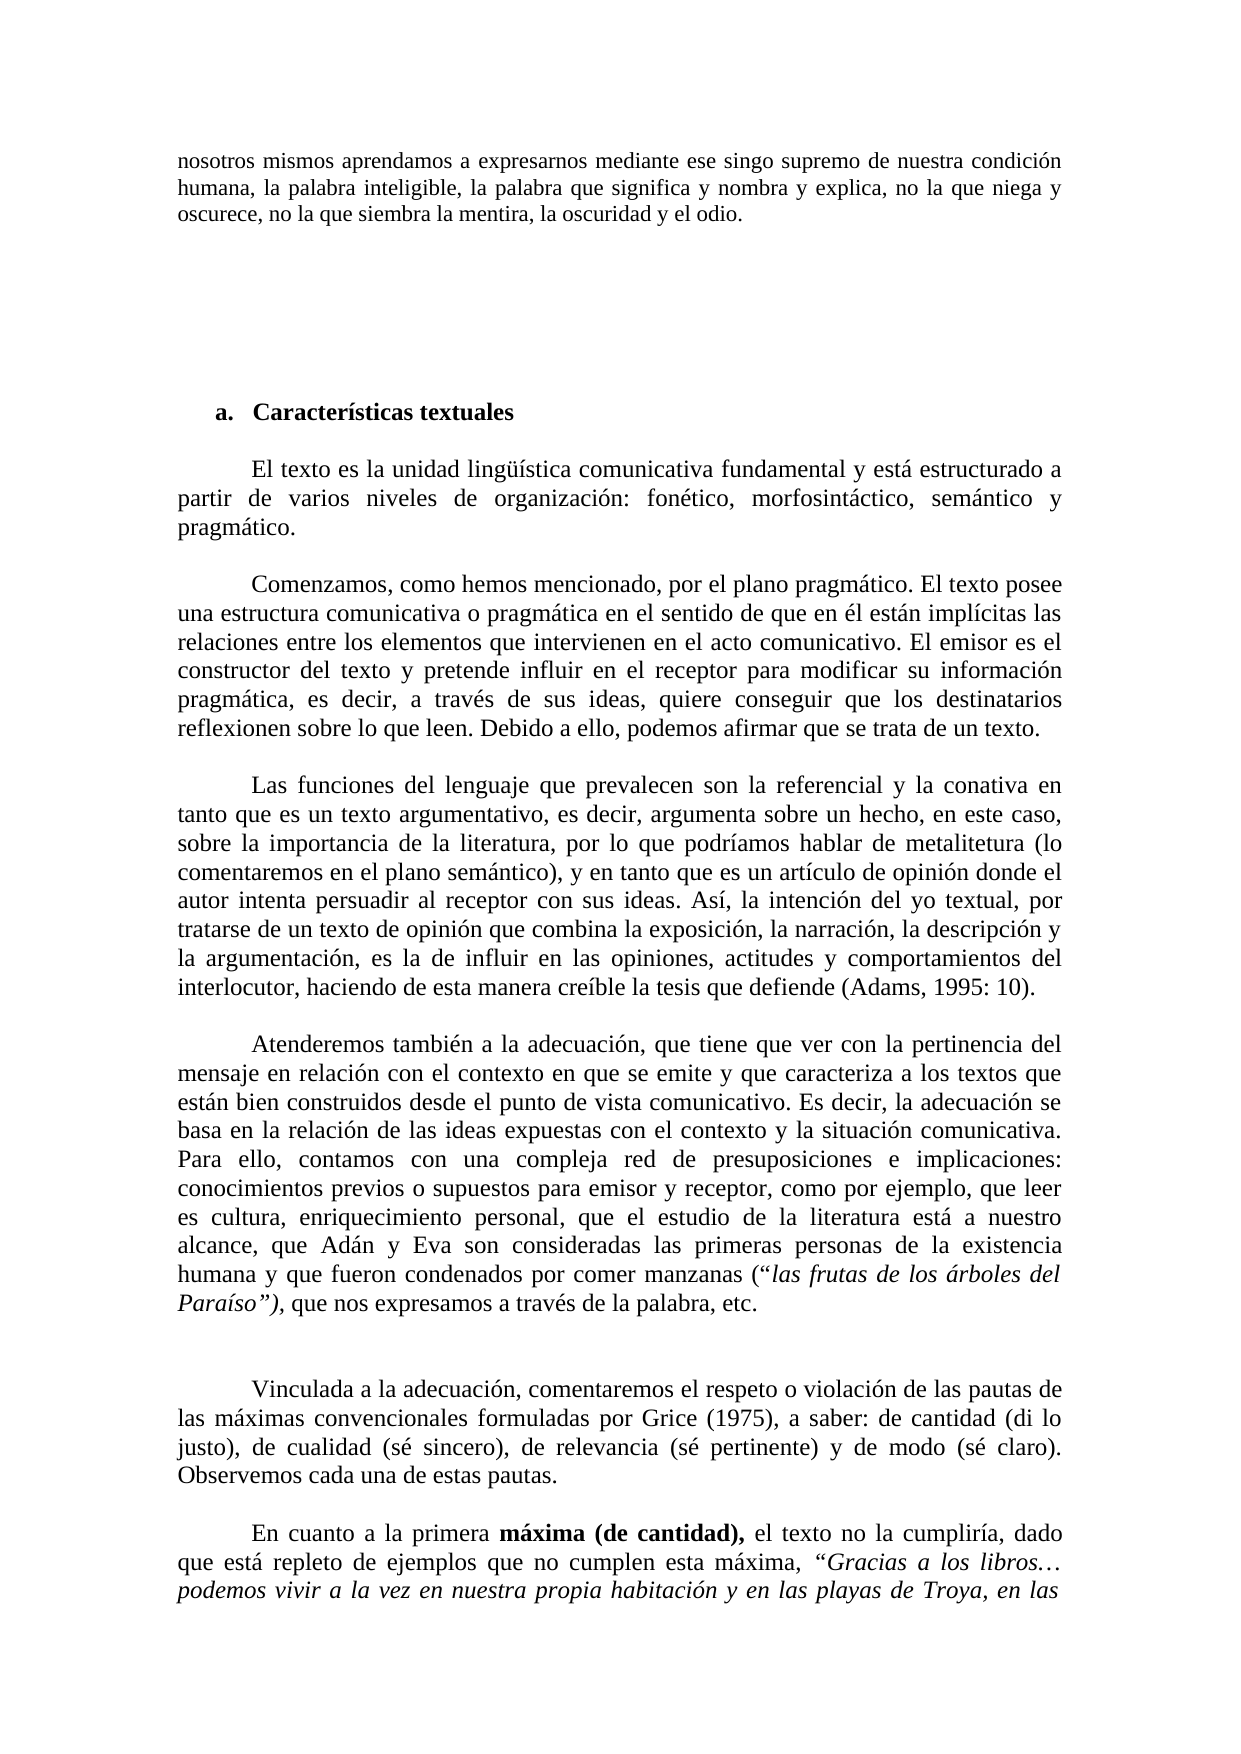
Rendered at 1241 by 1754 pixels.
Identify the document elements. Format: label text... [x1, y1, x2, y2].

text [177, 148, 1063, 227]
text Comenzamos, como hemos mencionado, por el plano pragmático. El texto posee una estructura comunicativa o pragmática en el sentido de que en él están implícitas las relaciones entre los elementos que intervienen en el acto comunicativo. El emisor es el constructor del texto y pretende influir en el receptor para modificar su información pragmática, es decir, a través de sus ideas, quiere conseguir que los destinatarios reflexionen sobre lo que leen. Debido a ello, podemos afirmar que se trata de un texto. [177, 569, 1063, 742]
list Características textuales [215, 397, 1063, 426]
text El texto es la unidad lingüística comunicativa fundamental y está estructurado a partir de varios niveles de organización: fonético, morfosintáctico, semántico y pragmático. [177, 454, 1063, 541]
text Vinculada a la adecuación, comentaremos el respeto o violación de las pautas de las máximas convencionales formuladas por Grice (1975), a saber: de cantidad (di lo justo), de cualidad (sé sincero), de relevancia (sé pertinente) y de modo (sé claro). Observemos cada una de estas pautas. [177, 1374, 1063, 1489]
text Las funciones del lenguaje que prevalecen son la referencial y la conativa en tanto que es un texto argumentativo, es decir, argumenta sobre un hecho, en este caso, sobre la importancia de la literatura, por lo que podríamos hablar de metalitetura (lo comentaremos en el plano semántico), y en tanto que es un artículo de opinión donde el autor intenta persuadir al receptor con sus ideas. Así, la intención del yo textual, por tratarse de un texto de opinión que combina la exposición, la narración, la descripción y la argumentación, es la de influir en las opiniones, actitudes y comportamientos del interlocutor, haciendo de esta manera creíble la tesis que defiende (Adams, 1995: 10). [177, 771, 1063, 1001]
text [177, 1518, 1063, 1604]
text Atenderemos también a la adecuación, que tiene que ver con la pertinencia del mensaje en relación con el contexto en que se emite y que caracteriza a los textos que están bien construidos desde el punto de vista comunicativo. Es decir, la adecuación se basa en la relación de las ideas expuestas con el contexto y la situación comunicativa. Para ello, contamos con una compleja red de presuposiciones e implicaciones: conocimientos previos o supuestos para emisor y receptor, como por ejemplo, que leer es cultura, enriquecimiento personal, que el estudio de la literatura está a nuestro alcance, que Adán y Eva son consideradas las primeras personas de la existencia humana y que fueron condenados por comer manzanas (“las frutas de los árboles del Paraíso”), que nos expresamos a través de la palabra, etc. [177, 1029, 1063, 1317]
